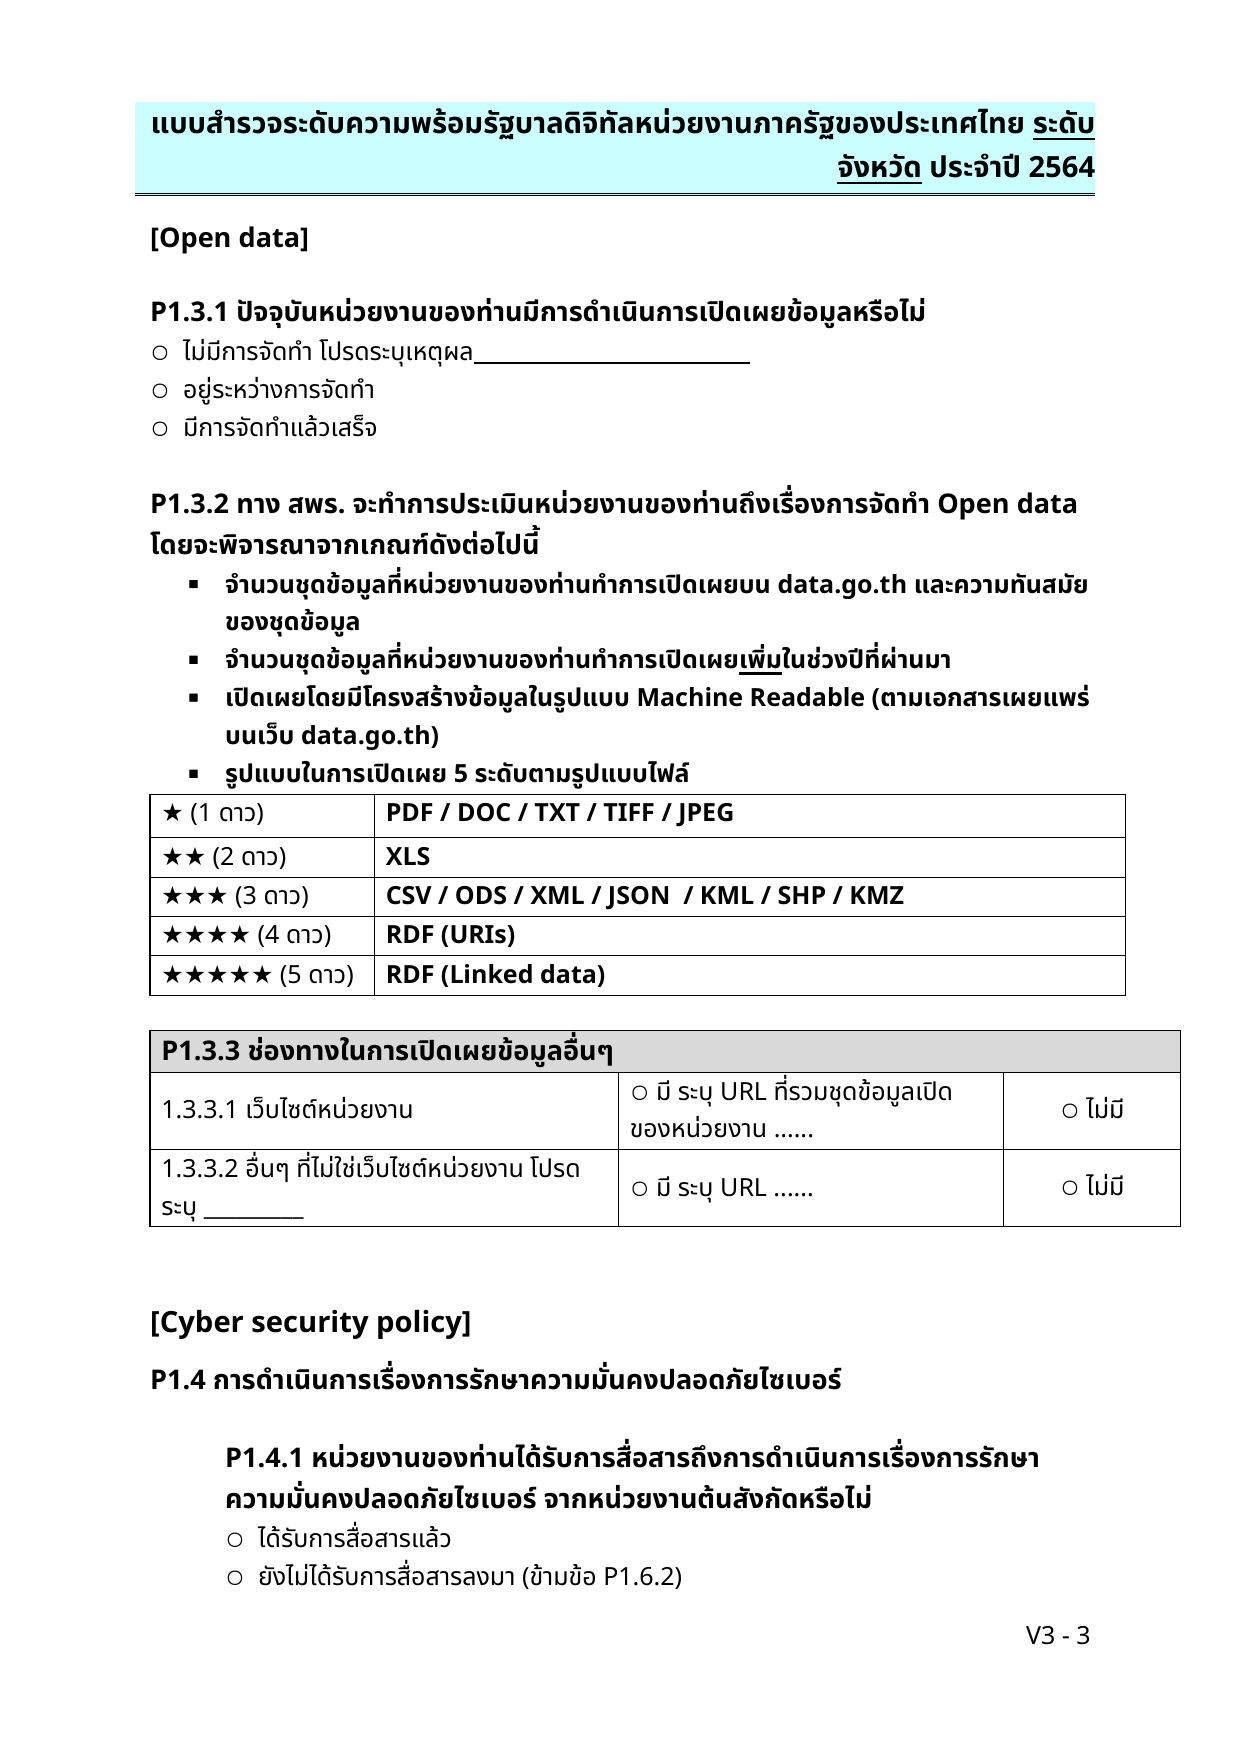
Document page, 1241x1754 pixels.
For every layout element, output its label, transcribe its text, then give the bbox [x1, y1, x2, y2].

table_cell ★★★ (3 ดาว) [151, 878, 374, 916]
table_cell ไม่มี [1004, 1073, 1180, 1149]
table_cell มี ระบุ URL ...... [619, 1150, 1003, 1226]
text [Cyber security policy] [150, 1301, 1090, 1341]
table_cell ★★★★★ (5 ดาว) [151, 956, 374, 995]
text อยู่ระหว่างการจัดทำ มีการจัดทำแล้วเสร็จ [150, 371, 1090, 447]
text ไม่มีการจัดทำ โปรดระบุเหตุผล [150, 334, 1090, 371]
table_cell ★★ (2 ดาว) [151, 838, 374, 877]
text P1.4 การดำเนินการเรื่องการรักษาความมั่นคงปลอดภัยไซเบอร์ [150, 1361, 1090, 1402]
table_cell มี ระบุ URL ที่รวมชุดข้อมูลเปิดของหน่วยงาน ...... [619, 1073, 1003, 1149]
table_cell 1.3.3.1 เว็บไซต์หน่วยงาน [151, 1073, 618, 1149]
table_header P1.3.3 ช่องทางในการเปิดเผยข้อมูลอื่นๆ [151, 1031, 1180, 1072]
text ได้รับการสื่อสารแล้ว [150, 1521, 1090, 1558]
text ยังไม่ได้รับการสื่อสารลงมา (ข้ามข้อ P1.6.2) [150, 1558, 1090, 1596]
table_cell RDF (URIs) [375, 917, 1125, 955]
list จำนวนชุดข้อมูลที่หน่วยงานของท่านทำการเปิดเผยบน data.go.th และความทันสมัยของชุดข้อมูล [187, 566, 1090, 642]
table_cell RDF (Linked data) [375, 956, 1125, 995]
list เปิดเผยโดยมีโครงสร้างข้อมูลในรูปแบบ Machine Readable (ตามเอกสารเผยแพร่บนเว็บ data.go.th) [187, 680, 1090, 756]
table_cell 1.3.3.2 อื่นๆ ที่ไม่ใช่เว็บไซต์หน่วยงาน โปรดระบุ _________ [151, 1150, 618, 1226]
list รูปแบบในการเปิดเผย 5 ระดับตามรูปแบบไฟล์ [187, 756, 1090, 794]
list จำนวนชุดข้อมูลที่หน่วยงานของท่านทำการเปิดเผยเพิ่มในช่วงปีที่ผ่านมา [187, 642, 1090, 680]
table_cell ★★★★ (4 ดาว) [151, 917, 374, 955]
table_cell ไม่มี [1004, 1150, 1180, 1226]
table_cell XLS [375, 838, 1125, 877]
text [Open data] [150, 219, 1090, 256]
text P1.3.2 ทาง สพร. จะทำการประเมินหน่วยงานของท่านถึงเรื่องการจัดทำ Open data โดยจะพิจารณาจากเกณฑ์ดังต่อไปนี้ [150, 484, 1090, 566]
text P1.4.1 หน่วยงานของท่านได้รับการสื่อสารถึงการดำเนินการเรื่องการรักษาความมั่นคงปลอดภัยไซเบอร์ จากหน่วยงานต้นสังกัดหรือไม่ [225, 1438, 1090, 1521]
text P1.3.1 ปัจจุบันหน่วยงานของท่านมีการดำเนินการเปิดเผยข้อมูลหรือไม่ [150, 292, 1090, 334]
table_header ★ (1 ดาว) [151, 795, 374, 837]
table_header PDF / DOC / TXT / TIFF / JPEG [375, 795, 1125, 837]
table_cell CSV / ODS / XML / JSON / KML / SHP / KMZ [375, 878, 1125, 916]
